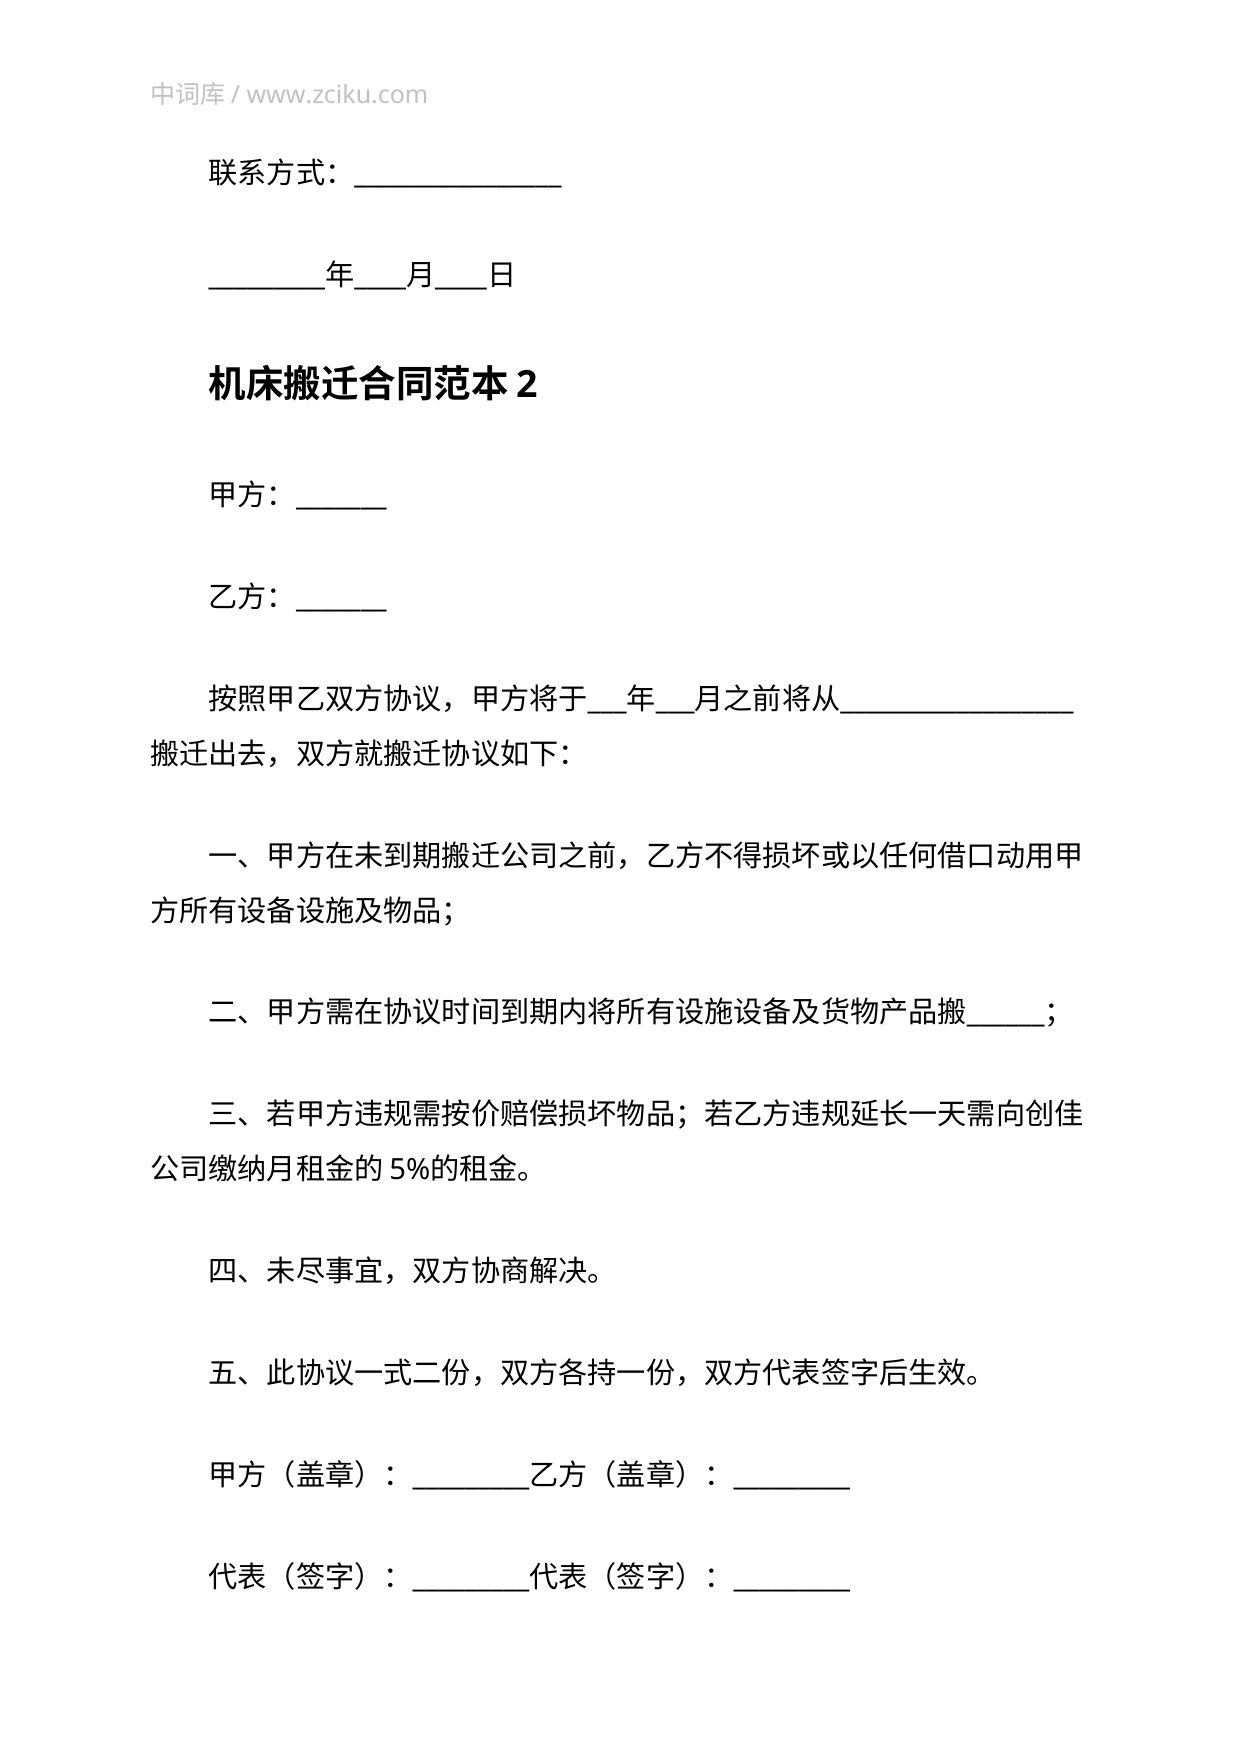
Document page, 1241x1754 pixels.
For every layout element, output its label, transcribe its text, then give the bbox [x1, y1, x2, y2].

text 四、未尽事宜，双方协商解决。 [150, 1248, 1090, 1290]
text _________年____月____日 [150, 252, 1090, 294]
text 联系方式：________________ [150, 150, 1090, 192]
text 甲方：_______ [150, 472, 1090, 514]
text 一、甲方在未到期搬迁公司之前，乙方不得损坏或以任何借口动用甲方所有设备设施及物品； [150, 832, 1090, 929]
text 五、此协议一式二份，双方各持一份，双方代表签字后生效。 [150, 1349, 1090, 1392]
text 甲方（盖章）：_________乙方（盖章）：_________ [150, 1451, 1090, 1494]
text 按照甲乙双方协议，甲方将于___年___月之前将从__________________搬迁出去，双方就搬迁协议如下： [150, 676, 1090, 773]
text 机床搬迁合同范本2 [150, 354, 1090, 408]
text 三、若甲方违规需按价赔偿损坏物品；若乙方违规延长一天需向创佳公司缴纳月租金的5%的租金。 [150, 1091, 1090, 1188]
text 二、甲方需在协议时间到期内将所有设施设备及货物产品搬______； [150, 989, 1090, 1031]
text 代表（签字）：_________代表（签字）：_________ [150, 1553, 1090, 1596]
text 乙方：_______ [150, 573, 1090, 616]
